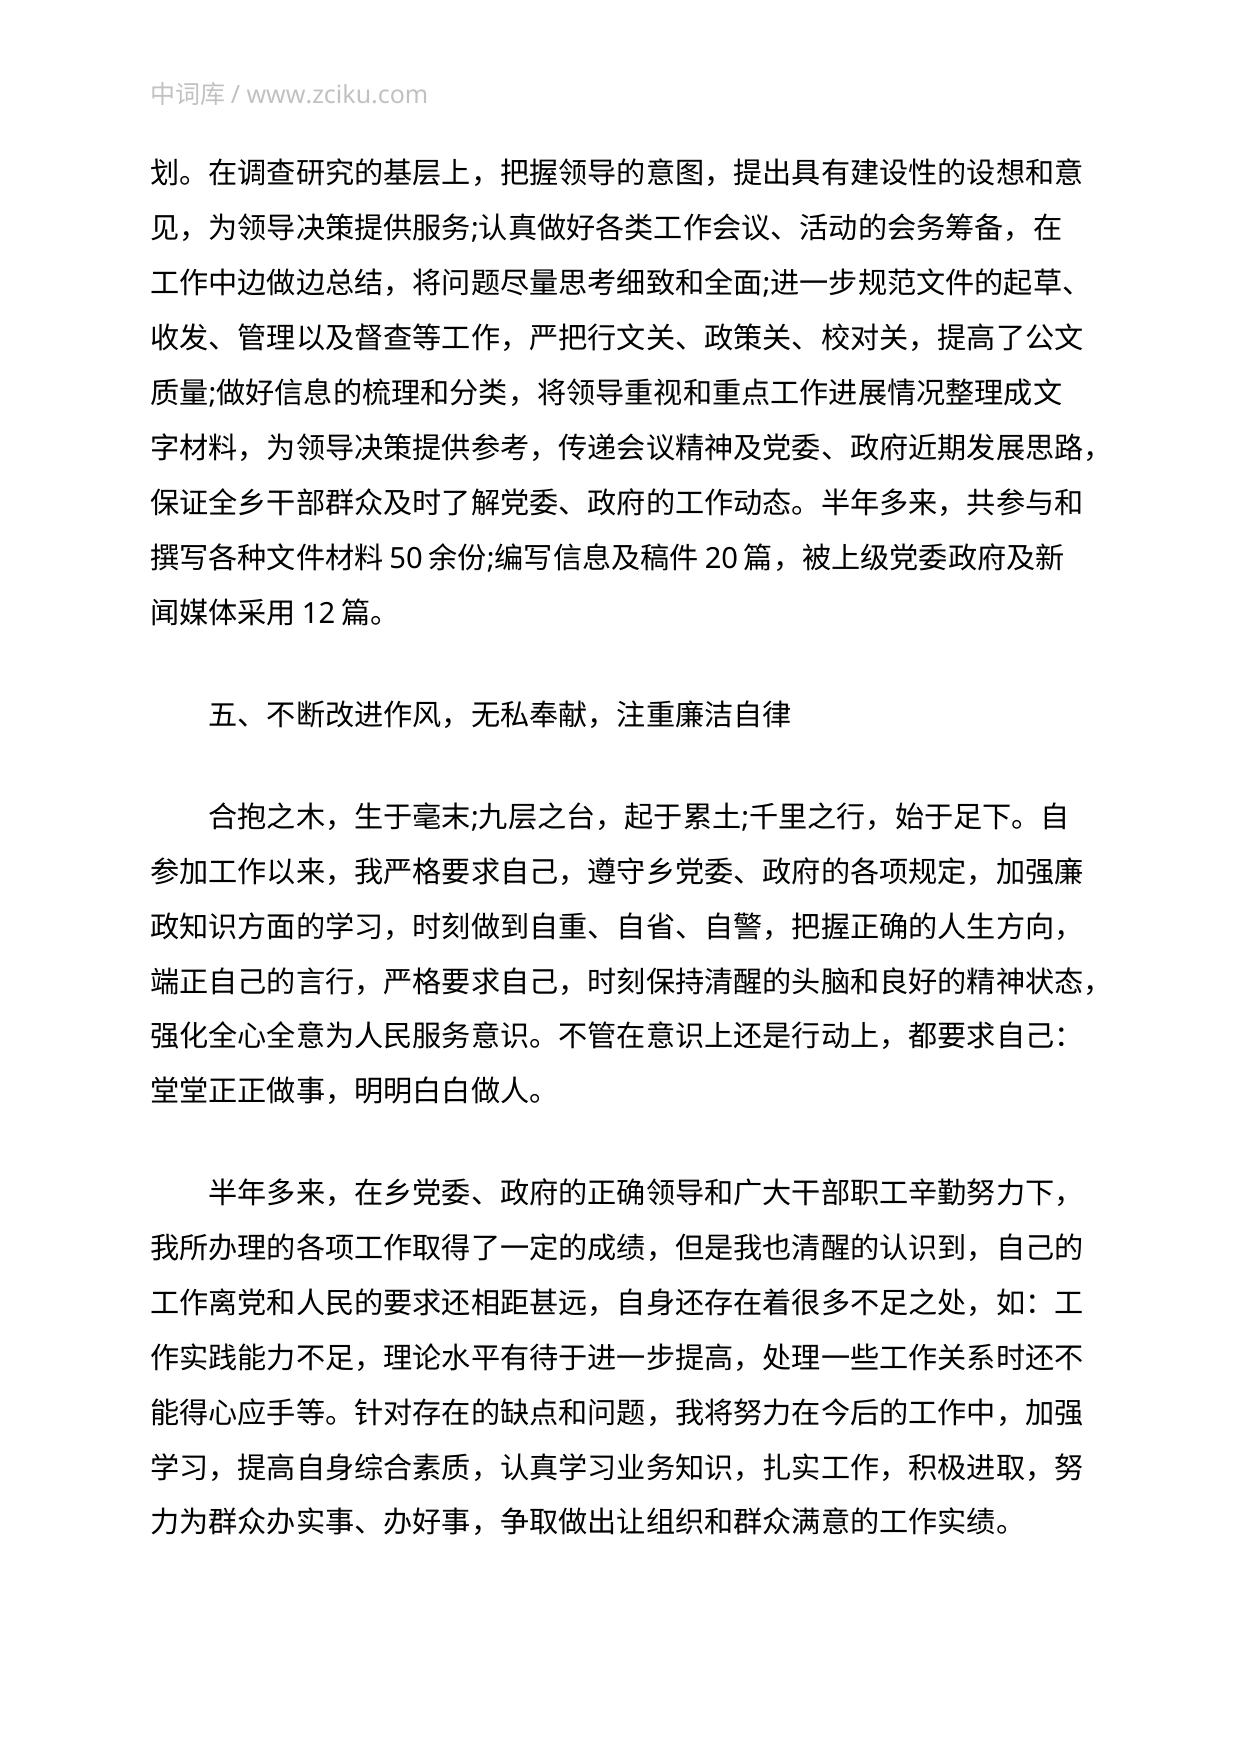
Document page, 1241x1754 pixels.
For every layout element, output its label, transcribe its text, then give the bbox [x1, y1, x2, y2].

text 半年多来，在乡党委、政府的正确领导和广大干部职工辛勤努力下，我所办理的各项工作取得了一定的成绩，但是我也清醒的认识到，自己的工作离党和人民的要求还相距甚远，自身还存在着很多不足之处，如：工作实践能力不足，理论水平有待于进一步提高，处理一些工作关系时还不能得心应手等。针对存在的缺点和问题，我将努力在今后的工作中，加强学习，提高自身综合素质，认真学习业务知识，扎实工作，积极进取，努力为群众办实事、办好事，争取做出让组织和群众满意的工作实绩。 [150, 1170, 1090, 1541]
text 合抱之木，生于毫末;九层之台，起于累土;千里之行，始于足下。自参加工作以来，我严格要求自己，遵守乡党委、政府的各项规定，加强廉政知识方面的学习，时刻做到自重、自省、自警，把握正确的人生方向，端正自己的言行，严格要求自己，时刻保持清醒的头脑和良好的精神状态，强化全心全意为人民服务意识。不管在意识上还是行动上，都要求自己：堂堂正正做事，明明白白做人。 [150, 793, 1090, 1110]
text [150, 150, 1090, 632]
text 五、不断改进作风，无私奉献，注重廉洁自律 [150, 692, 1090, 734]
